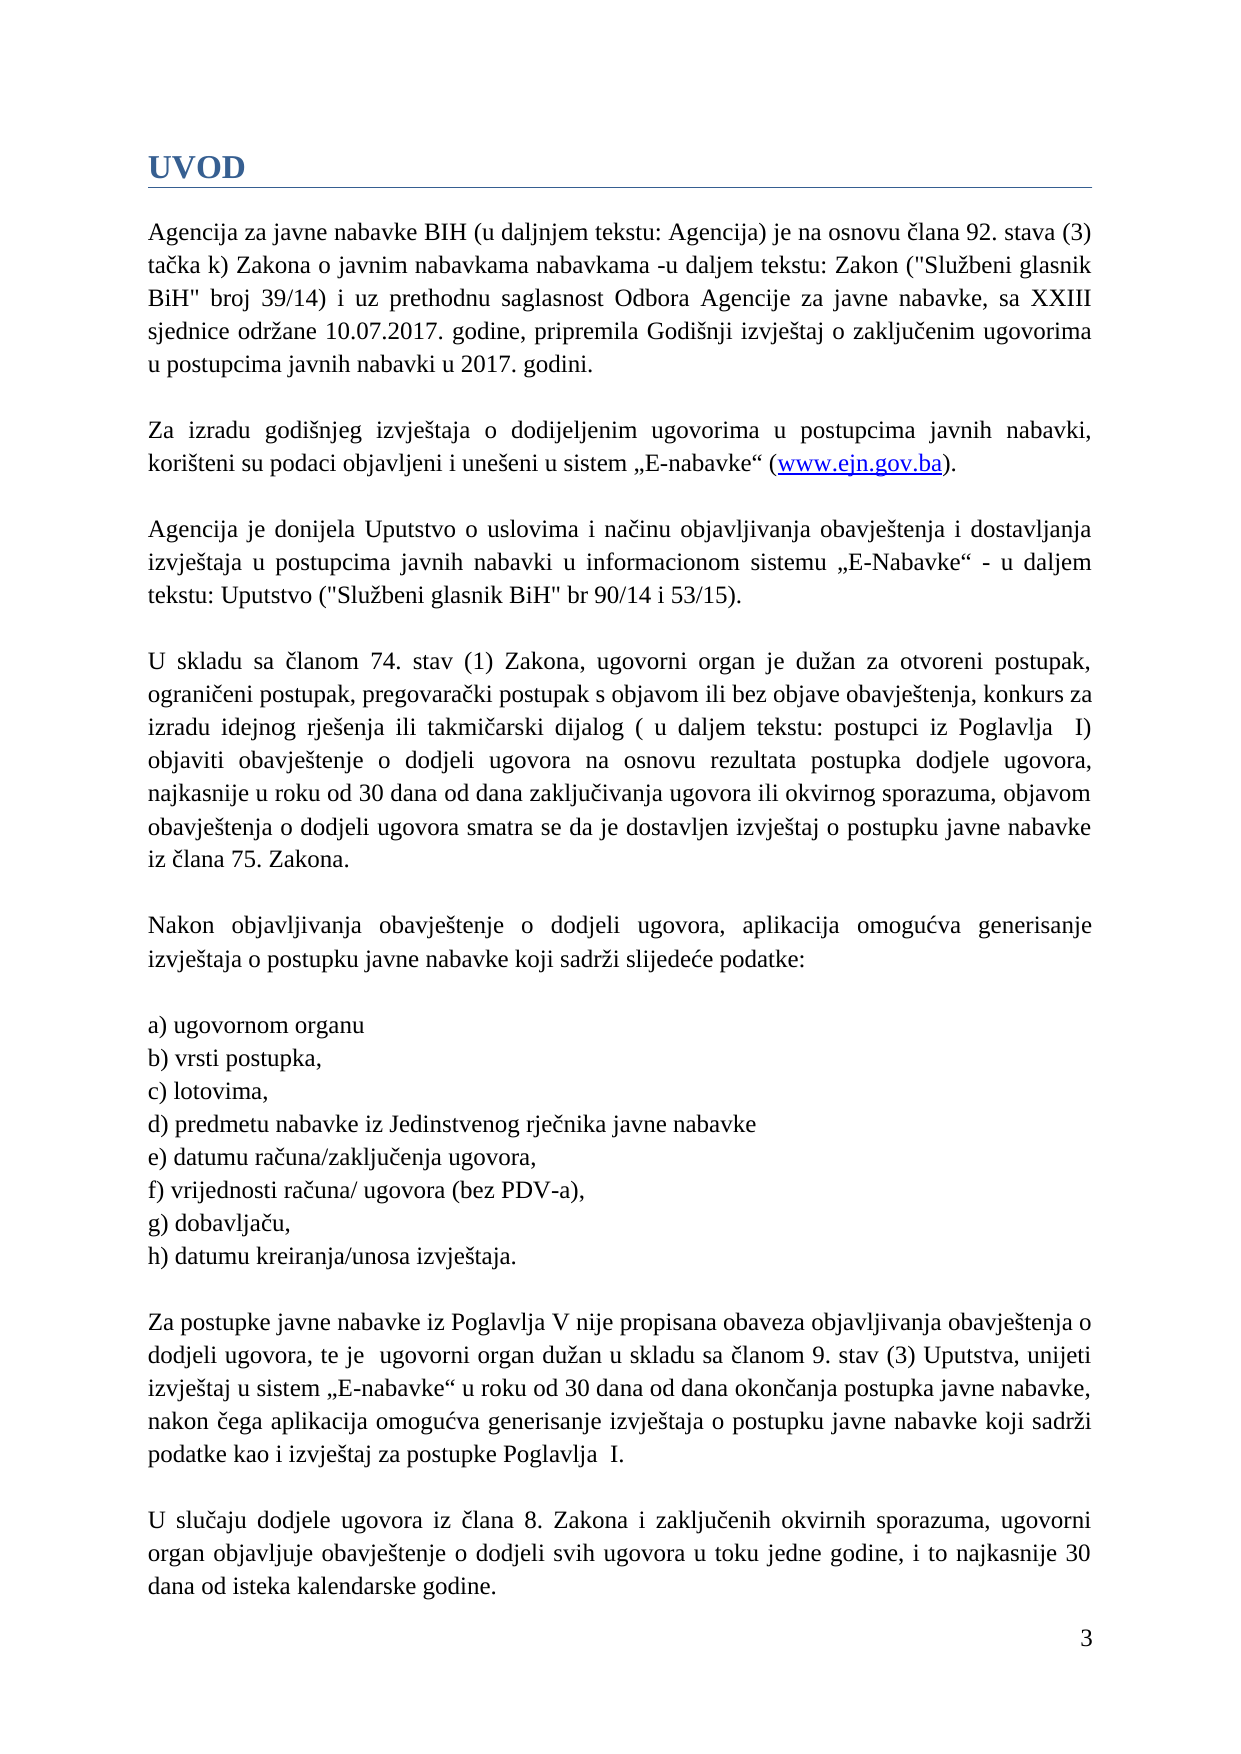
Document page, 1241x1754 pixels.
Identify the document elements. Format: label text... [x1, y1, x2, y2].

text b) vrsti postupka, [148, 1043, 1092, 1071]
text g) dobavljaču, [148, 1208, 1092, 1237]
text h) datumu kreiranja/unosa izvještaja. [148, 1241, 1092, 1269]
text Za postupke javne nabavke iz Poglavlja V nije propisana obaveza objavljivanja obavještenja o dodjeli ugovora, te je ugovorni organ dužan u skladu sa članom 9. stav (3) Uputstva, unijeti izvještaj u sistem „E-nabavke“ u roku od 30 dana od dana okončanja postupka javne nabavke, nakon čega aplikacija omogućva generisanje izvještaja o postupku javne nabavke koji sadrži podatke kao i izvještaj za postupke Poglavlja I. [148, 1307, 1092, 1468]
text c) lotovima, [148, 1076, 1092, 1104]
text Agencija za javne nabavke BIH (u daljnjem tekstu: Agencija) je na osnovu člana 92. stava (3) tačka k) Zakona o javnim nabavkama nabavkama -u daljem tekstu: Zakon ("Službeni glasnik BiH" broj 39/14) i uz prethodnu saglasnost Odbora Agencije za javne nabavke, sa XXIII sjednice održane 10.07.2017. godine, pripremila Godišnji izvještaj o zaključenim ugovorima u postupcima javnih nabavki u 2017. godini. [148, 217, 1092, 378]
text a) ugovornom organu [148, 1010, 1092, 1038]
text d) predmetu nabavke iz Jedinstvenog rječnika javne nabavke [148, 1109, 1092, 1137]
text U slučaju dodjele ugovora iz člana 8. Zakona i zaključenih okvirnih sporazuma, ugovorni organ objavljuje obavještenje o dodjeli svih ugovora u toku jedne godine, i to najkasnije 30 dana od isteka kalendarske godine. [148, 1505, 1092, 1600]
text U skladu sa članom 74. stav (1) Zakona, ugovorni organ je dužan za otvoreni postupak, ograničeni postupak, pregovarački postupak s objavom ili bez objave obavještenja, konkurs za izradu idejnog rješenja ili takmičarski dijalog ( u daljem tekstu: postupci iz Poglavlja I) objaviti obavještenje o dodjeli ugovora na osnovu rezultata postupka dodjele ugovora, najkasnije u roku od 30 dana od dana zaključivanja ugovora ili okvirnog sporazuma, objavom obavještenja o dodjeli ugovora smatra se da je dostavljen izvještaj o postupku javne nabavke iz člana 75. Zakona. [148, 646, 1092, 873]
text e) datumu računa/zaključenja ugovora, [148, 1142, 1092, 1171]
text Nakon objavljivanja obavještenje o dodjeli ugovora, aplikacija omogućva generisanje izvještaja o postupku javne nabavke koji sadrži slijedeće podatke: [148, 911, 1092, 972]
text Agencija je donijela Uputstvo o uslovima i načinu objavljivanja obavještenja i dostavljanja izvještaja u postupcima javnih nabavki u informacionom sistemu „E-Nabavke“ - u daljem tekstu: Uputstvo ("Službeni glasnik BiH" br 90/14 i 53/15). [148, 514, 1092, 609]
text f) vrijednosti računa/ ugovora (bez PDV-a), [148, 1175, 1092, 1203]
subtitle UVOD [148, 147, 1092, 187]
text Za izradu godišnjeg izvještaja o dodijeljenim ugovorima u postupcima javnih nabavki, korišteni su podaci objavljeni i unešeni u sistem „E-nabavke“ (www.ejn.gov.ba). [148, 415, 1092, 477]
